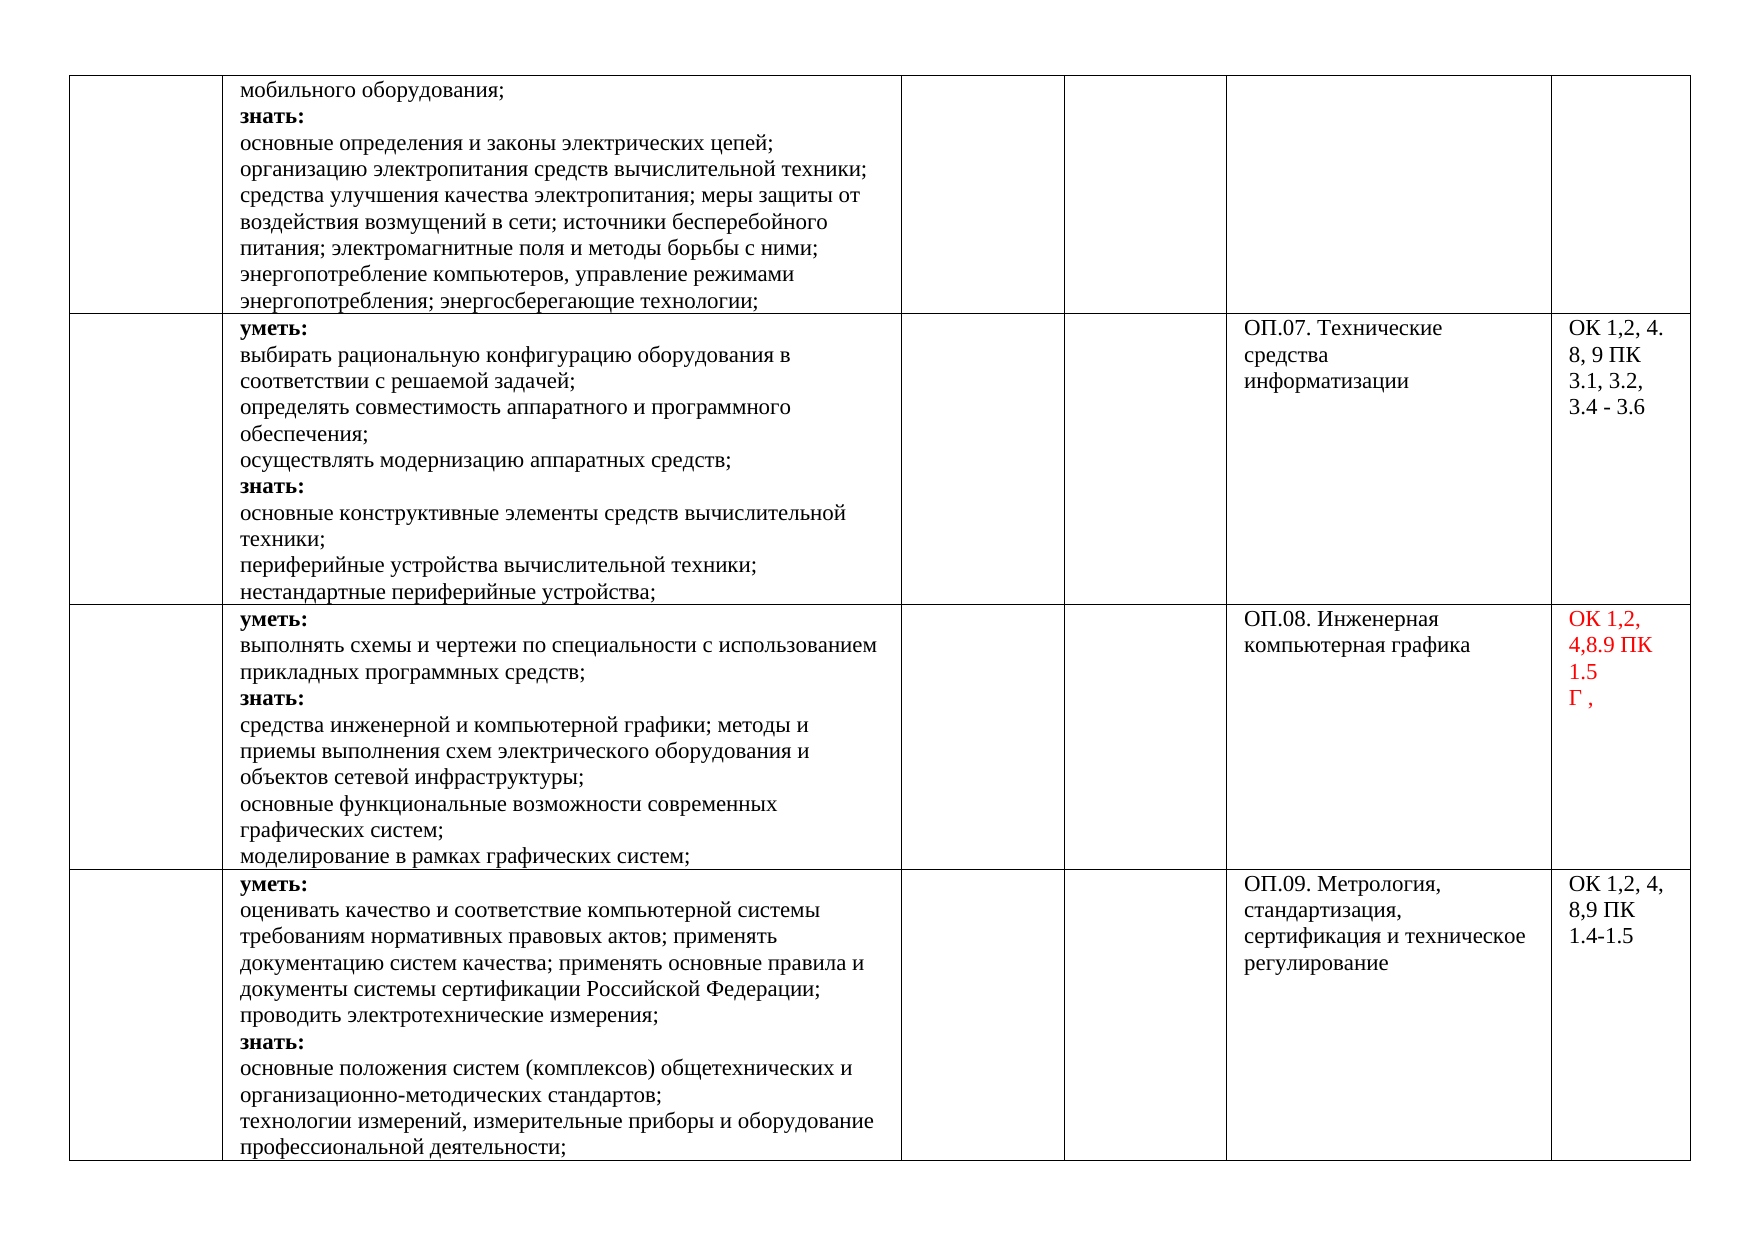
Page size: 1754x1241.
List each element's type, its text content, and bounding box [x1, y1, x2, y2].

table_cell [70, 314, 222, 604]
table_cell [902, 76, 1064, 313]
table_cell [1227, 870, 1551, 1160]
table_cell [70, 76, 222, 313]
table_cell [223, 76, 901, 313]
table_cell ОК 1,2, 4. 8, 9 ПК 3.1, 3.2, 3.4 - 3.6 [1552, 314, 1690, 604]
table_cell ОП.07. Технические средства информатизации [1227, 314, 1551, 604]
table_cell [902, 314, 1064, 604]
table_cell ОП.08. Инженерная компьютерная графика [1227, 605, 1551, 869]
table_cell уметь: выбирать рациональную конфигурацию оборудования в соответствии с решаемой задачей; определять совместимость аппаратного и программного обеспечения; осуществлять модернизацию аппаратных средств; знать: основные конструктивные элементы средств вычислительной техники; периферийные устройства вычислительной техники; нестандартные периферийные устройства; [223, 314, 901, 604]
table_cell уметь: выполнять схемы и чертежи по специальности с использованием прикладных программных средств; знать: средства инженерной и компьютерной графики; методы и приемы выполнения схем электрического оборудования и объектов сетевой инфраструктуры; основные функциональные возможности современных графических систем; моделирование в рамках графических систем; [223, 605, 901, 869]
table_cell [1065, 870, 1226, 1160]
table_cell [1552, 870, 1690, 1160]
table_cell [70, 605, 222, 869]
table_cell [70, 870, 222, 1160]
table_cell [1065, 314, 1226, 604]
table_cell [223, 870, 901, 1160]
table_cell [902, 605, 1064, 869]
table_cell [902, 870, 1064, 1160]
table_cell [1065, 76, 1226, 313]
table_cell ОК 1,2, 4,8.9 ПК 1.5 Г , [1552, 605, 1690, 869]
table_cell [1065, 605, 1226, 869]
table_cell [1552, 76, 1690, 313]
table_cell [1227, 76, 1551, 313]
